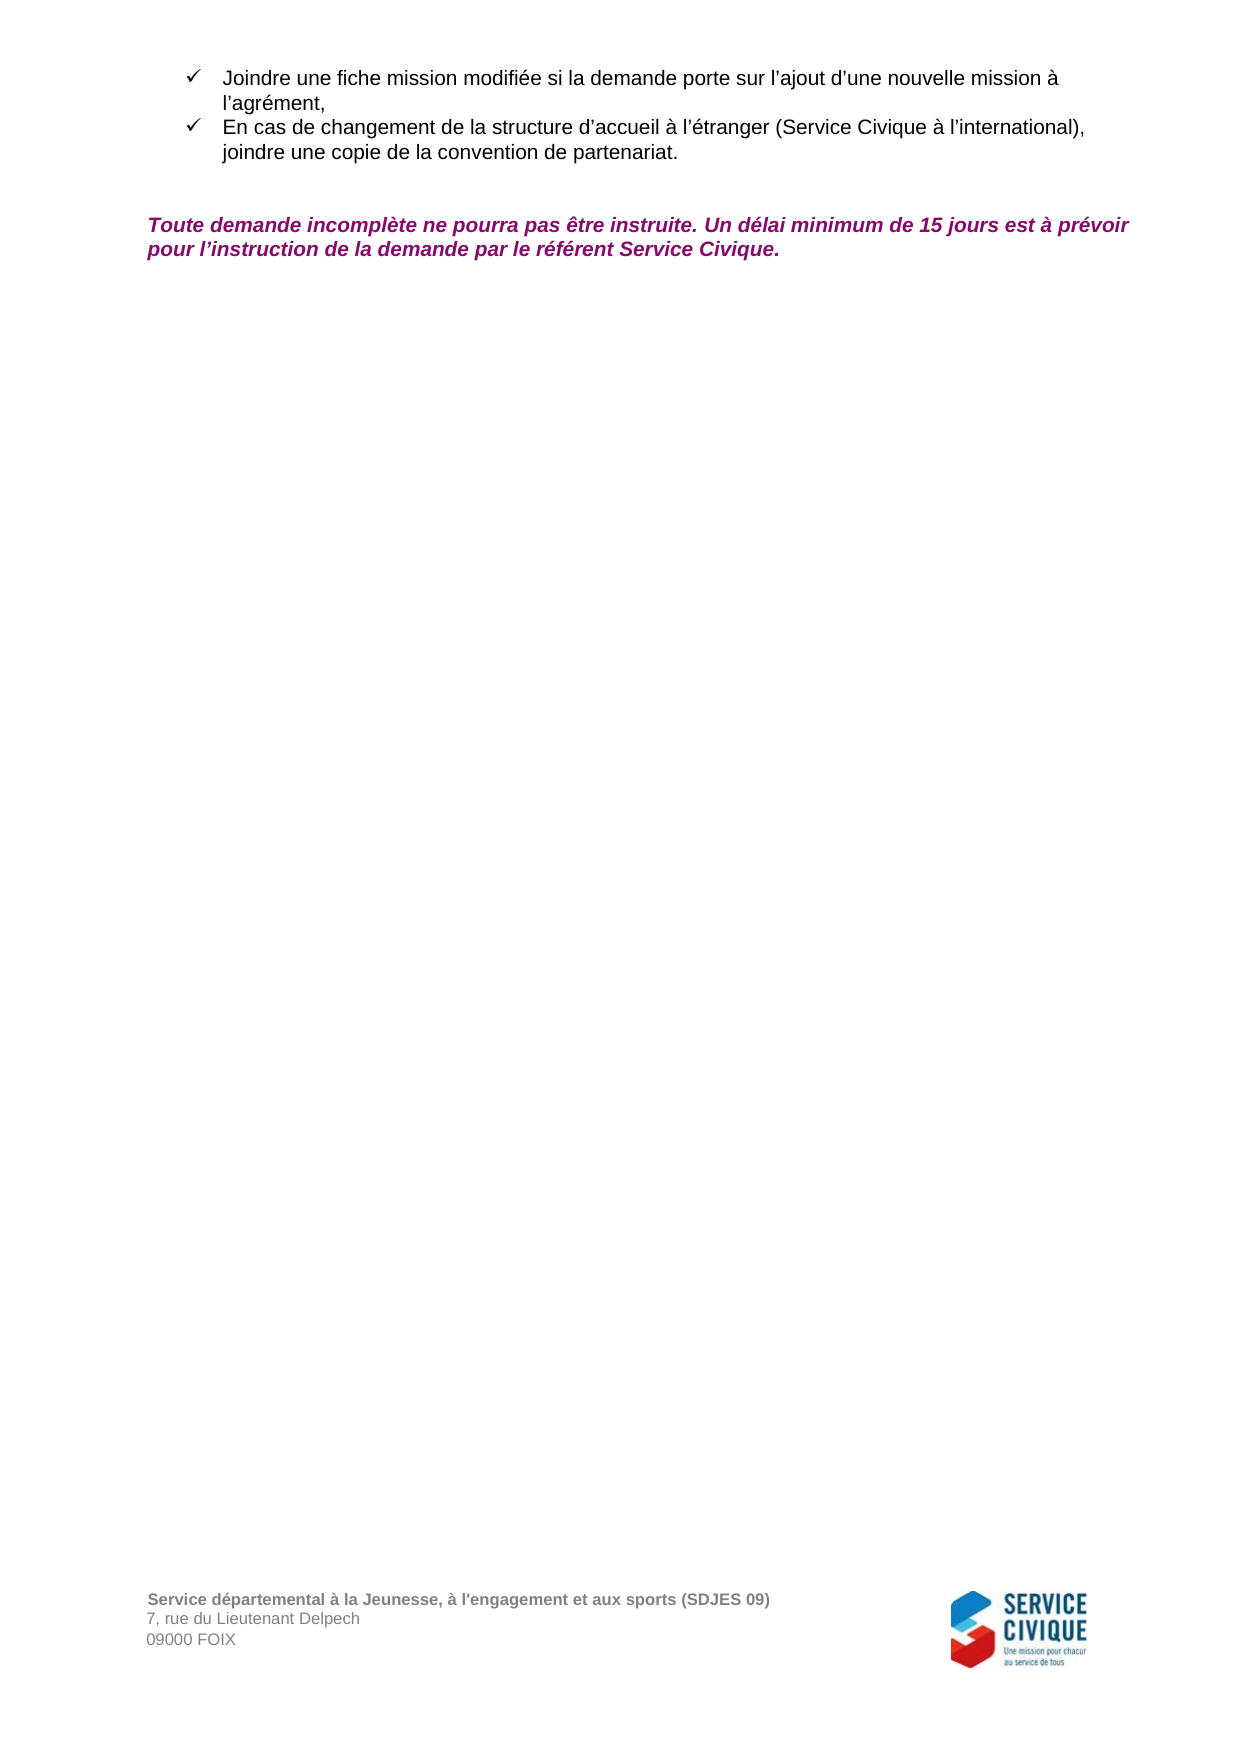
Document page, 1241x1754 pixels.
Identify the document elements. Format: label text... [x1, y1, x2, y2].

list En cas de changement de la structure d’accueil à l’étranger (Service Civique à l’international), joindre une copie de la convention de partenariat. [185, 115, 1138, 164]
list Joindre une fiche mission modifiée si la demande porte sur l’ajout d’une nouvelle mission à l’agrément, [185, 65, 1138, 114]
picture [951, 1591, 1087, 1668]
text Toute demande incomplète ne pourra pas être instruite. Un délai minimum de 15 jours est à prévoir pour l’instruction de la demande par le référent Service Civique. [147, 212, 1147, 260]
